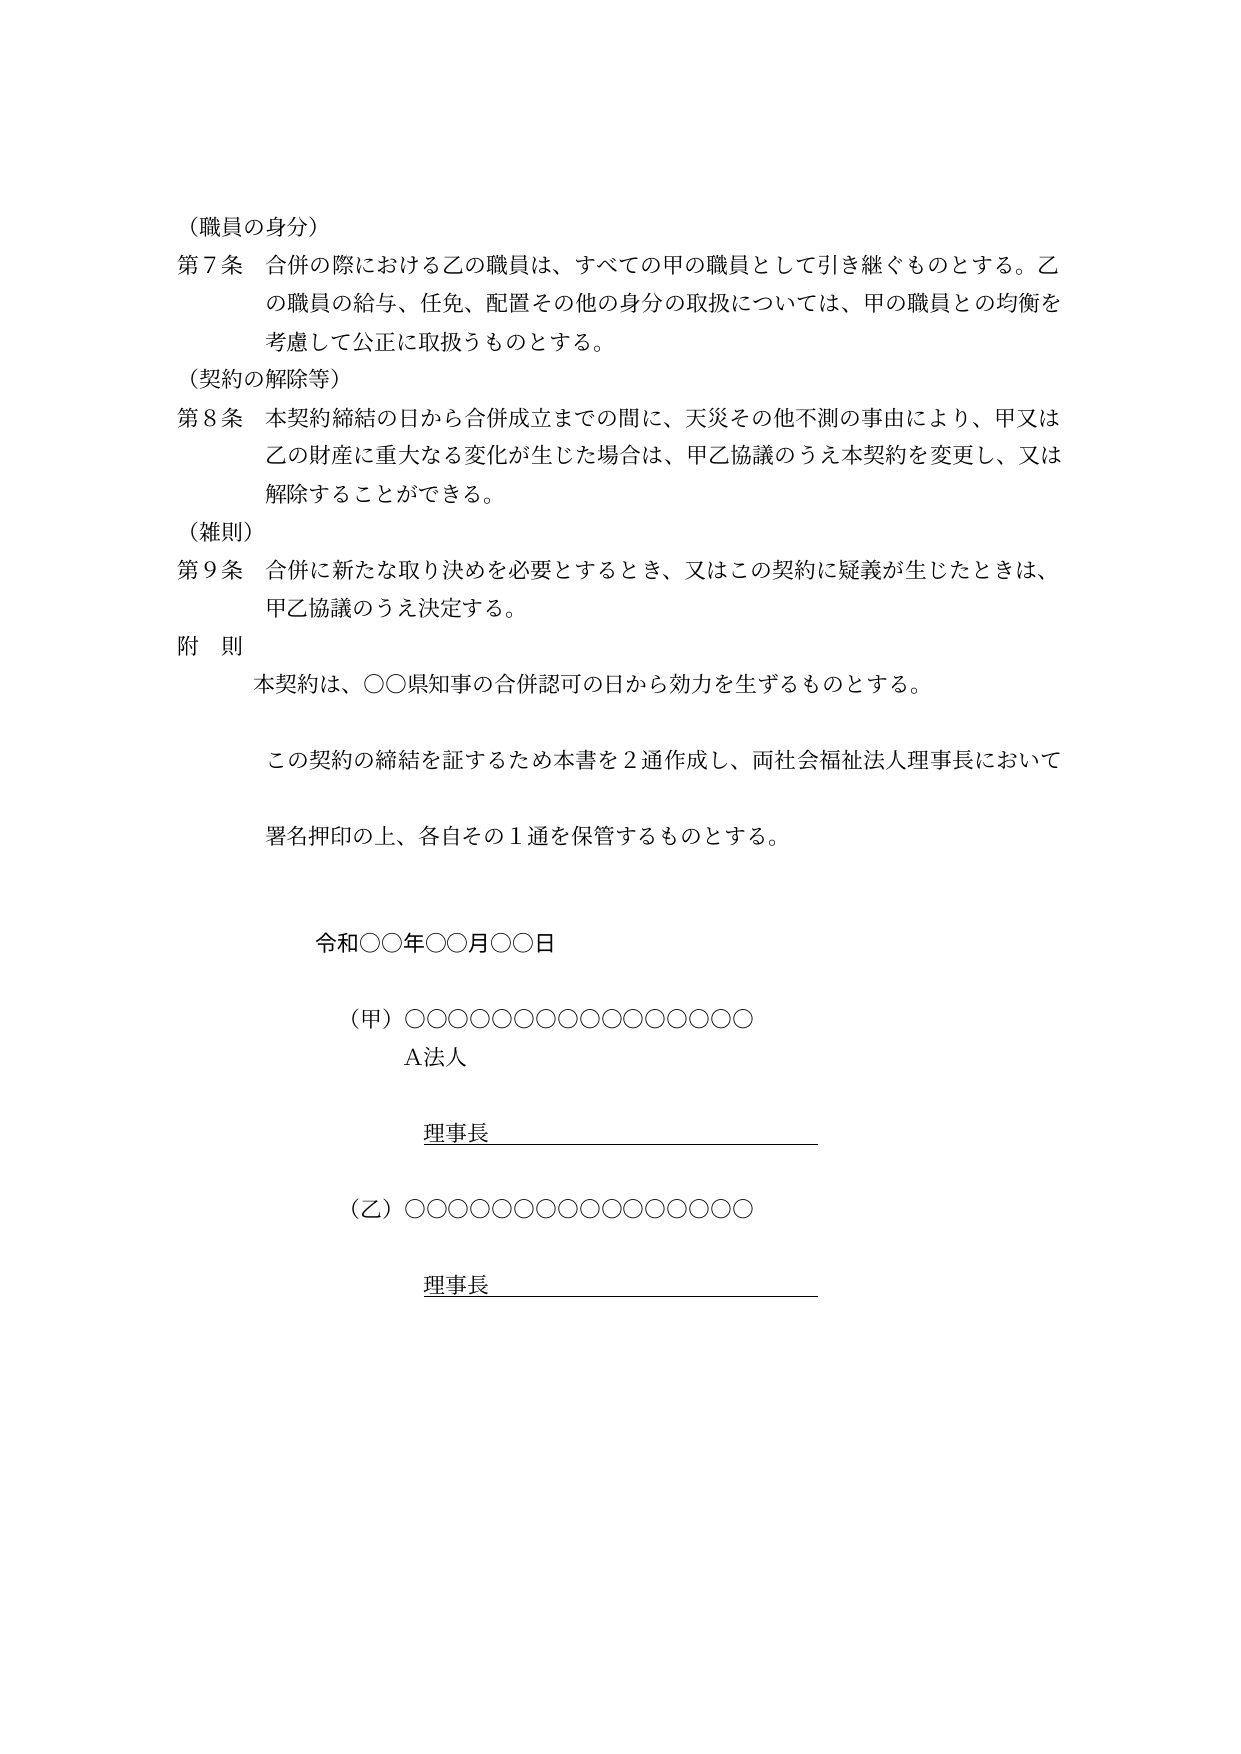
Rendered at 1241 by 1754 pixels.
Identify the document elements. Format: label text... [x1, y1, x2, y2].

text 第７条 合併の際における乙の職員は、すべての甲の職員として引き継ぐものとする。乙の職員の給与、任免、配置その他の身分の取扱については、甲の職員との均衡を考慮して公正に取扱うものとする。 [177, 245, 1063, 359]
text （職員の身分） [177, 207, 1063, 245]
text （乙）○○○○○○○○○○○○○○○○ [294, 1189, 1063, 1227]
text この契約の締結を証するため本書を２通作成し、両社会福祉法人理事長において署名押印の上、各自その１通を保管するものとする。 [265, 740, 1063, 854]
text 附 則 [177, 626, 1063, 664]
text 第８条 本契約締結の日から合併成立までの間に、天災その他不測の事由により、甲又は乙の財産に重大なる変化が生じた場合は、甲乙協議のうえ本契約を変更し、又は解除することができる。 [177, 397, 1063, 512]
text （契約の解除等） [177, 359, 1063, 397]
text （甲）○○○○○○○○○○○○○○○○ [294, 999, 1063, 1037]
text 第９条 合併に新たな取り決めを必要とするとき、又はこの契約に疑義が生じたときは、甲乙協議のうえ決定する。 [177, 549, 1063, 626]
text 理事長 [358, 1113, 1063, 1151]
text （雑則） [177, 512, 1063, 549]
text Ａ法人 [358, 1037, 1063, 1075]
text 理事長 [358, 1265, 1063, 1303]
text 令和○○年○○月○○日 [293, 923, 1063, 961]
text 本契約は、○○県知事の合併認可の日から効力を生ずるものとする。 [254, 664, 1063, 702]
